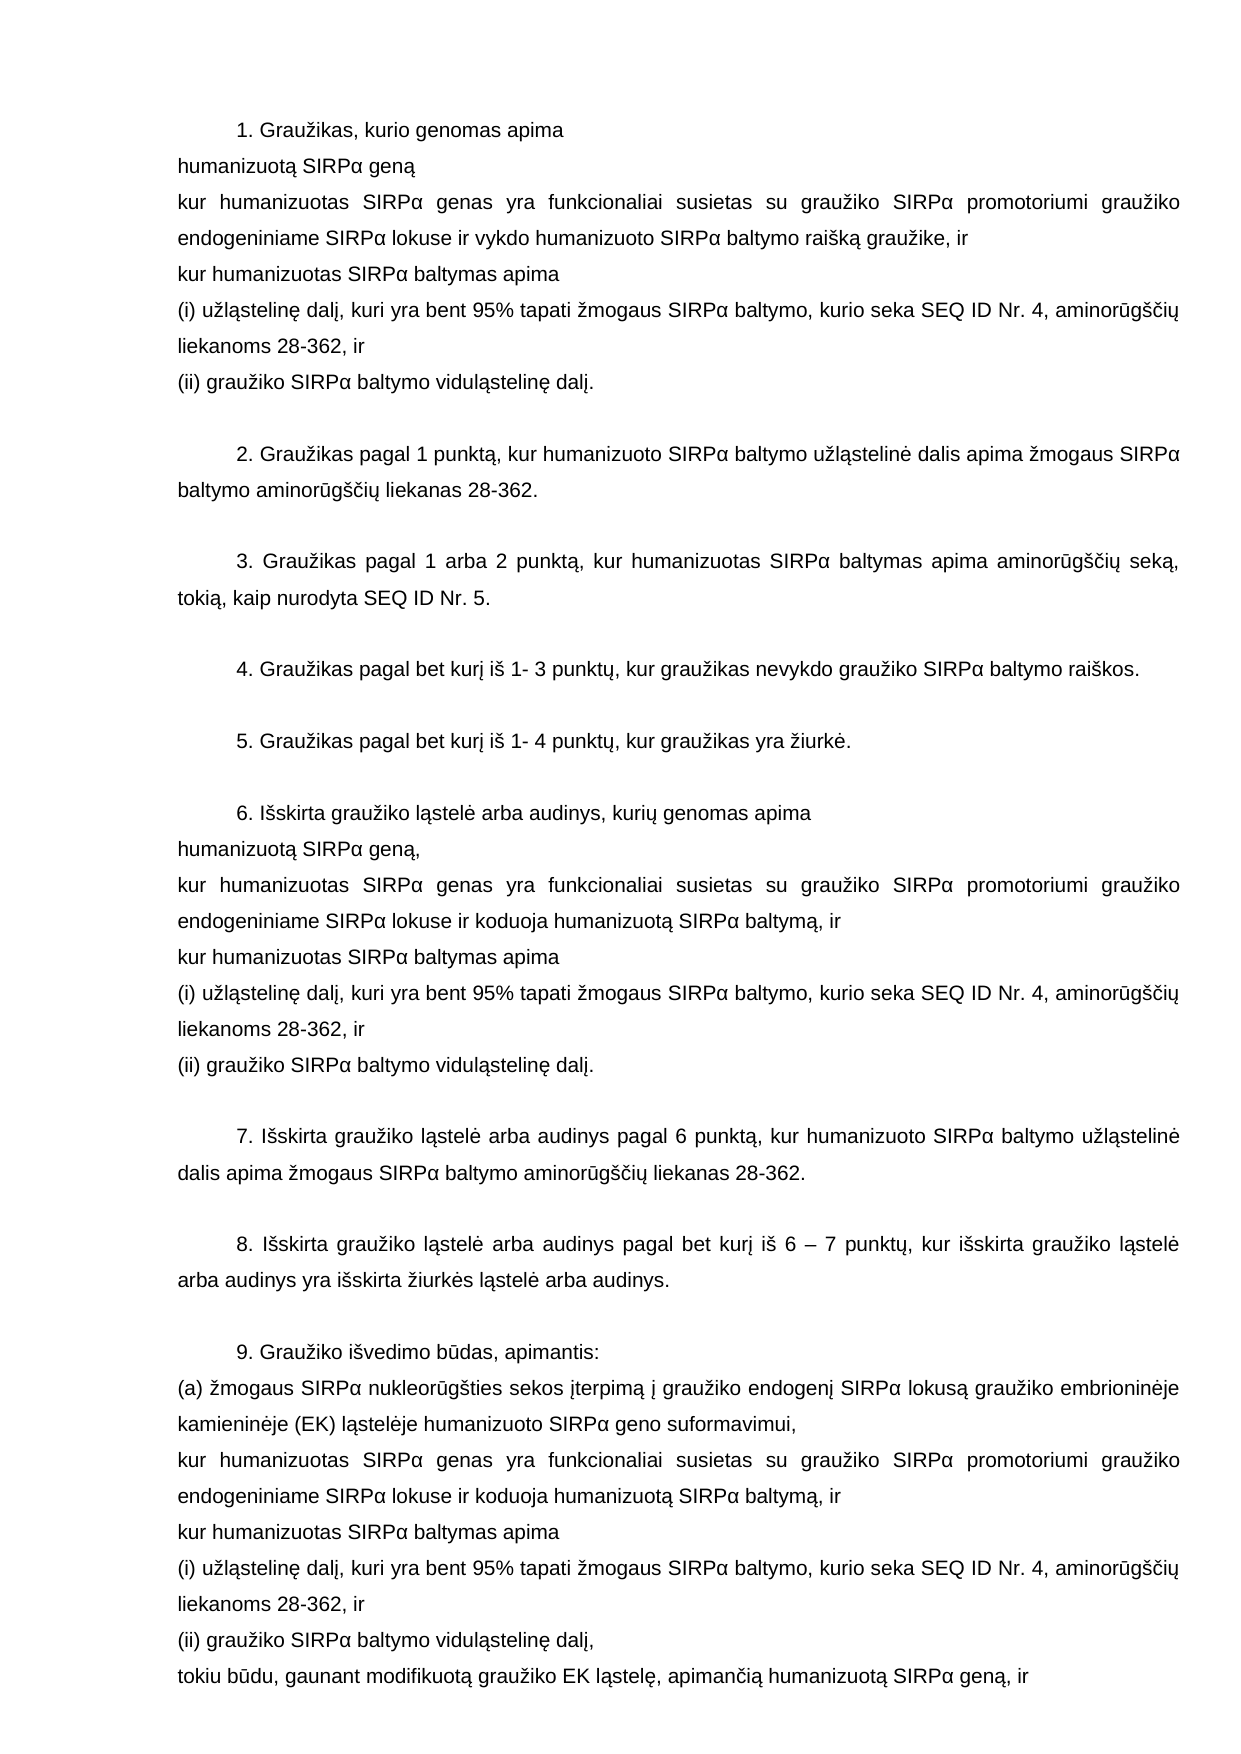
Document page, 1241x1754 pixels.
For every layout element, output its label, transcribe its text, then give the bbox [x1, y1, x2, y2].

text humanizuotą SIRPα geną [177, 154, 1181, 178]
text 8. Išskirta graužiko ląstelė arba audinys pagal bet kurį iš 6 – 7 punktų, kur išskirta graužiko ląstelė arba audinys yra išskirta žiurkės ląstelė arba audinys. [177, 1232, 1181, 1292]
text kur humanizuotas SIRPα genas yra funkcionaliai susietas su graužiko SIRPα promotoriumi graužiko endogeniniame SIRPα lokuse ir koduoja humanizuotą SIRPα baltymą, ir [177, 1448, 1181, 1508]
text (i) užląstelinę dalį, kuri yra bent 95% tapati žmogaus SIRPα baltymo, kurio seka SEQ ID Nr. 4, aminorūgščių liekanoms 28-362, ir [177, 981, 1181, 1041]
text humanizuotą SIRPα geną, [177, 837, 1181, 861]
text (ii) graužiko SIRPα baltymo viduląstelinę dalį. [177, 1052, 1181, 1076]
text 4. Graužikas pagal bet kurį iš 1- 3 punktų, kur graužikas nevykdo graužiko SIRPα baltymo raiškos. [177, 657, 1181, 681]
text (i) užląstelinę dalį, kuri yra bent 95% tapati žmogaus SIRPα baltymo, kurio seka SEQ ID Nr. 4, aminorūgščių liekanoms 28-362, ir [177, 298, 1181, 358]
text 7. Išskirta graužiko ląstelė arba audinys pagal 6 punktą, kur humanizuoto SIRPα baltymo užląstelinė dalis apima žmogaus SIRPα baltymo aminorūgščių liekanas 28-362. [177, 1124, 1181, 1184]
text (i) užląstelinę dalį, kuri yra bent 95% tapati žmogaus SIRPα baltymo, kurio seka SEQ ID Nr. 4, aminorūgščių liekanoms 28-362, ir [177, 1556, 1181, 1616]
text tokiu būdu, gaunant modifikuotą graužiko EK ląstelę, apimančią humanizuotą SIRPα geną, ir [177, 1663, 1181, 1687]
text 5. Graužikas pagal bet kurį iš 1- 4 punktų, kur graužikas yra žiurkė. [177, 729, 1181, 753]
text (ii) graužiko SIRPα baltymo viduląstelinę dalį, [177, 1627, 1181, 1651]
text 1. Graužikas, kurio genomas apima [177, 118, 1181, 142]
text kur humanizuotas SIRPα baltymas apima [177, 262, 1181, 286]
text 6. Išskirta graužiko ląstelė arba audinys, kurių genomas apima [177, 801, 1181, 825]
text 3. Graužikas pagal 1 arba 2 punktą, kur humanizuotas SIRPα baltymas apima aminorūgščių seką, tokią, kaip nurodyta SEQ ID Nr. 5. [177, 549, 1181, 609]
text 2. Graužikas pagal 1 punktą, kur humanizuoto SIRPα baltymo užląstelinė dalis apima žmogaus SIRPα baltymo aminorūgščių liekanas 28-362. [177, 442, 1181, 501]
text kur humanizuotas SIRPα baltymas apima [177, 1520, 1181, 1544]
text kur humanizuotas SIRPα genas yra funkcionaliai susietas su graužiko SIRPα promotoriumi graužiko endogeniniame SIRPα lokuse ir vykdo humanizuoto SIRPα baltymo raišką graužike, ir [177, 190, 1181, 250]
text (ii) graužiko SIRPα baltymo viduląstelinę dalį. [177, 370, 1181, 394]
text (a) žmogaus SIRPα nukleorūgšties sekos įterpimą į graužiko endogenį SIRPα lokusą graužiko embrioninėje kamieninėje (EK) ląstelėje humanizuoto SIRPα geno suformavimui, [177, 1376, 1181, 1436]
text kur humanizuotas SIRPα genas yra funkcionaliai susietas su graužiko SIRPα promotoriumi graužiko endogeniniame SIRPα lokuse ir koduoja humanizuotą SIRPα baltymą, ir [177, 873, 1181, 933]
text kur humanizuotas SIRPα baltymas apima [177, 945, 1181, 969]
text 9. Graužiko išvedimo būdas, apimantis: [177, 1340, 1181, 1364]
